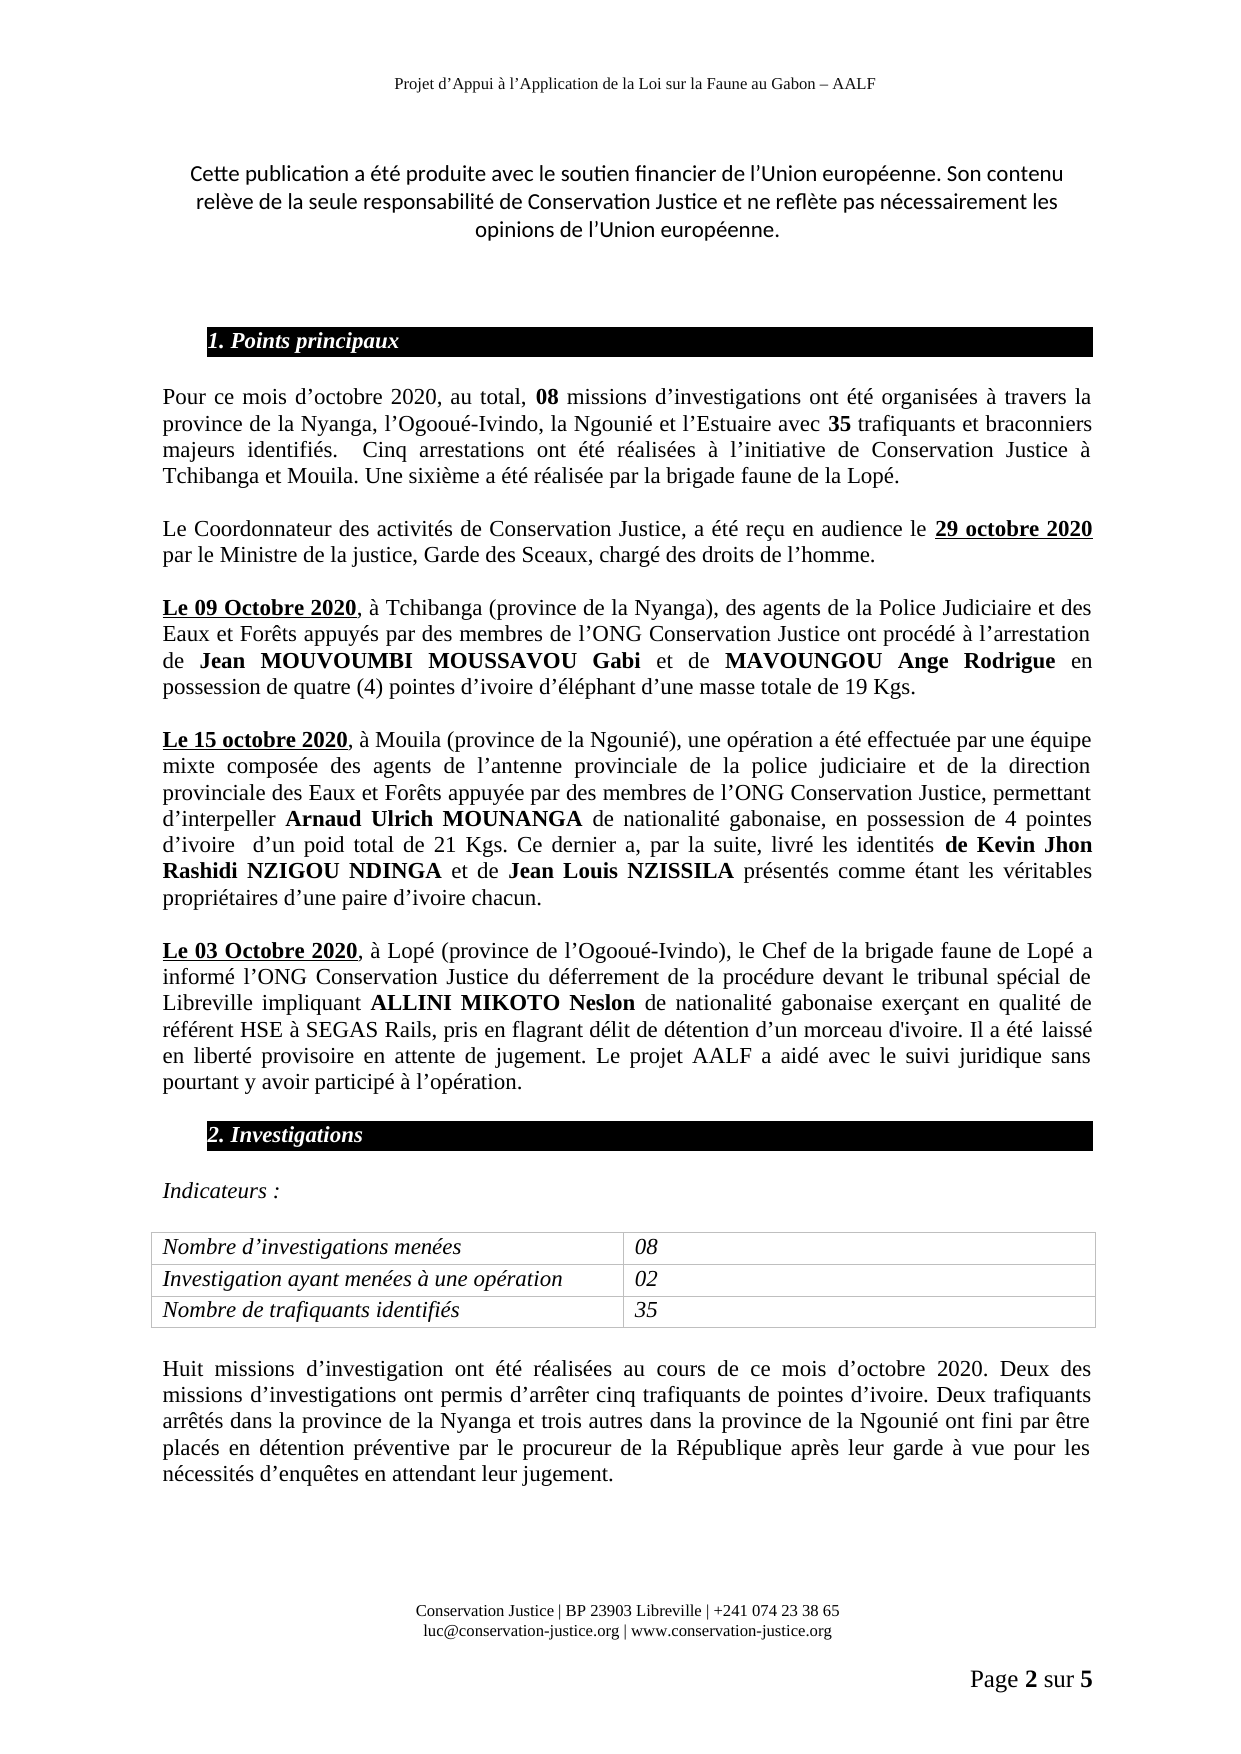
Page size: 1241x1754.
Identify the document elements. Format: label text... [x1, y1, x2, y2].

text Le 15 octobre 2020, à Mouila (province de la Ngounié), une opération a été effectuée par une équipe mixte composée des agents de l’antenne provinciale de la police judiciaire et de la direction provinciale des Eaux et Forêts appuyée par des membres de l’ONG Conservation Justice, permettant d’interpeller Arnaud Ulrich MOUNANGA de nationalité gabonaise, en possession de 4 pointes d’ivoire d’un poid total de 21 Kgs. Ce dernier a, par la suite, livré les identités de Kevin Jhon Rashidi NZIGOU NDINGA et de Jean Louis NZISSILA présentés comme étant les véritables propriétaires d’une paire d’ivoire chacun. [162, 726, 1093, 910]
text Indicateurs : [162, 1177, 1093, 1203]
text Pour ce mois d’octobre 2020, au total, 08 missions d’investigations ont été organisées à travers la province de la Nyanga, l’Ogooué-Ivindo, la Ngounié et l’Estuaire avec 35 trafiquants et braconniers majeurs identifiés. Cinq arrestations ont été réalisées à l’initiative de Conservation Justice à Tchibanga et Mouila. Une sixième a été réalisée par la brigade faune de la Lopé. [162, 383, 1093, 489]
subtitle 1. Points principaux [207, 327, 1093, 357]
table_cell Nombre de trafiquants identifiés [152, 1297, 623, 1327]
table_cell Investigation ayant menées à une opération [152, 1265, 623, 1296]
text Huit missions d’investigation ont été réalisées au cours de ce mois d’octobre 2020. Deux des missions d’investigations ont permis d’arrêter cinq trafiquants de pointes d’ivoire. Deux trafiquants arrêtés dans la province de la Nyanga et trois autres dans la province de la Ngounié ont fini par être placés en détention préventive par le procureur de la République après leur garde à vue pour les nécessités d’enquêtes en attendant leur jugement. [162, 1354, 1093, 1486]
table_header 08 [624, 1233, 1095, 1264]
table_cell 02 [624, 1265, 1095, 1296]
text Le Coordonnateur des activités de Conservation Justice, a été reçu en audience le 29 octobre 2020 par le Ministre de la justice, Garde des Sceaux, chargé des droits de l’homme. [162, 515, 1093, 568]
text Le 09 Octobre 2020, à Tchibanga (province de la Nyanga), des agents de la Police Judiciaire et des Eaux et Forêts appuyés par des membres de l’ONG Conservation Justice ont procédé à l’arrestation de Jean MOUVOUMBI MOUSSAVOU Gabi et de MAVOUNGOU Ange Rodrigue en possession de quatre (4) pointes d’ivoire d’éléphant d’une masse totale de 19 Kgs. [162, 594, 1093, 699]
subtitle 2. Investigations [207, 1121, 1093, 1151]
text Le 03 Octobre 2020, à Lopé (province de l’Ogooué-Ivindo), le Chef de la brigade faune de Lopé a informé l’ONG Conservation Justice du déferrement de la procédure devant le tribunal spécial de Libreville impliquant ALLINI MIKOTO Neslon de nationalité gabonaise exerçant en qualité de référent HSE à SEGAS Rails, pris en flagrant délit de détention d’un morceau d'ivoire. Il a été laissé en liberté provisoire en attente de jugement. Le projet AALF a aidé avec le suivi juridique sans pourtant y avoir participé à l’opération. [162, 937, 1093, 1095]
text Cette publication a été produite avec le soutien financier de l’Union européenne. Son contenu relève de la seule responsabilité de Conservation Justice et ne reflète pas nécessairement les opinions de l’Union européenne. [162, 159, 1093, 243]
table_header Nombre d’investigations menées [152, 1233, 623, 1264]
table_cell 35 [624, 1297, 1095, 1327]
